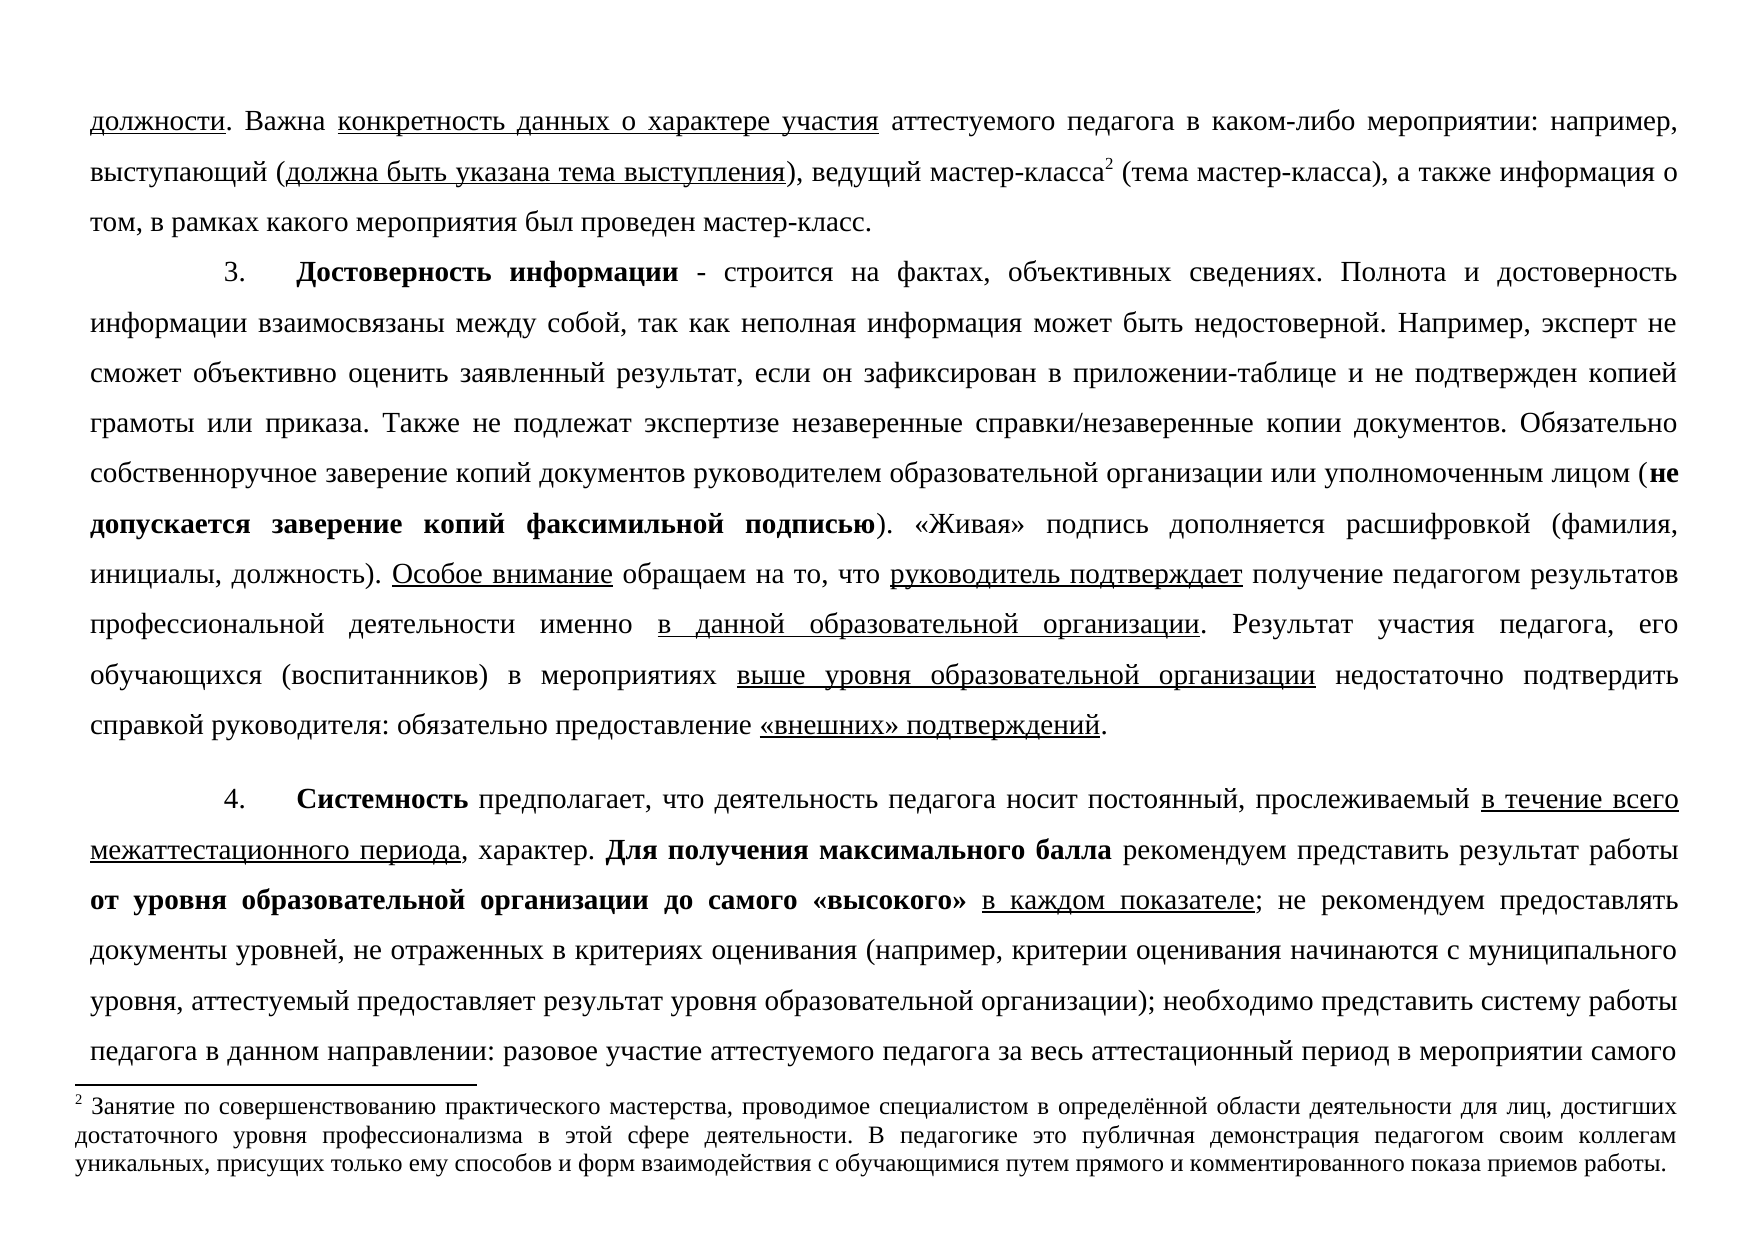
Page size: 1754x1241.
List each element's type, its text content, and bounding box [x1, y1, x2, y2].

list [90, 781, 1679, 1067]
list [90, 103, 1679, 238]
list Достоверность информации - строится на фактах, объективных сведениях. Полнота и достоверность информации взаимосвязаны между собой, так как неполная информация может быть недостоверной. Например, эксперт не сможет объективно оценить заявленный результат, если он зафиксирован в приложении-таблице и не подтвержден копией грамоты или приказа. Также не подлежат экспертизе незаверенные справки/незаверенные копии документов. Обязательно собственноручное заверение копий документов руководителем образовательной организации или уполномоченным лицом (не допускается заверение копий факсимильной подписью). «Живая» подпись дополняется расшифровкой (фамилия, инициалы, должность). Особое внимание обращаем на то, что руководитель подтверждает получение педагогом результатов профессиональной деятельности именно в данной образовательной организации. Результат участия педагога, его обучающихся (воспитанников) в мероприятиях выше уровня образовательной организации недостаточно подтвердить справкой руководителя: обязательно предоставление «внешних» подтверждений. [90, 254, 1679, 741]
